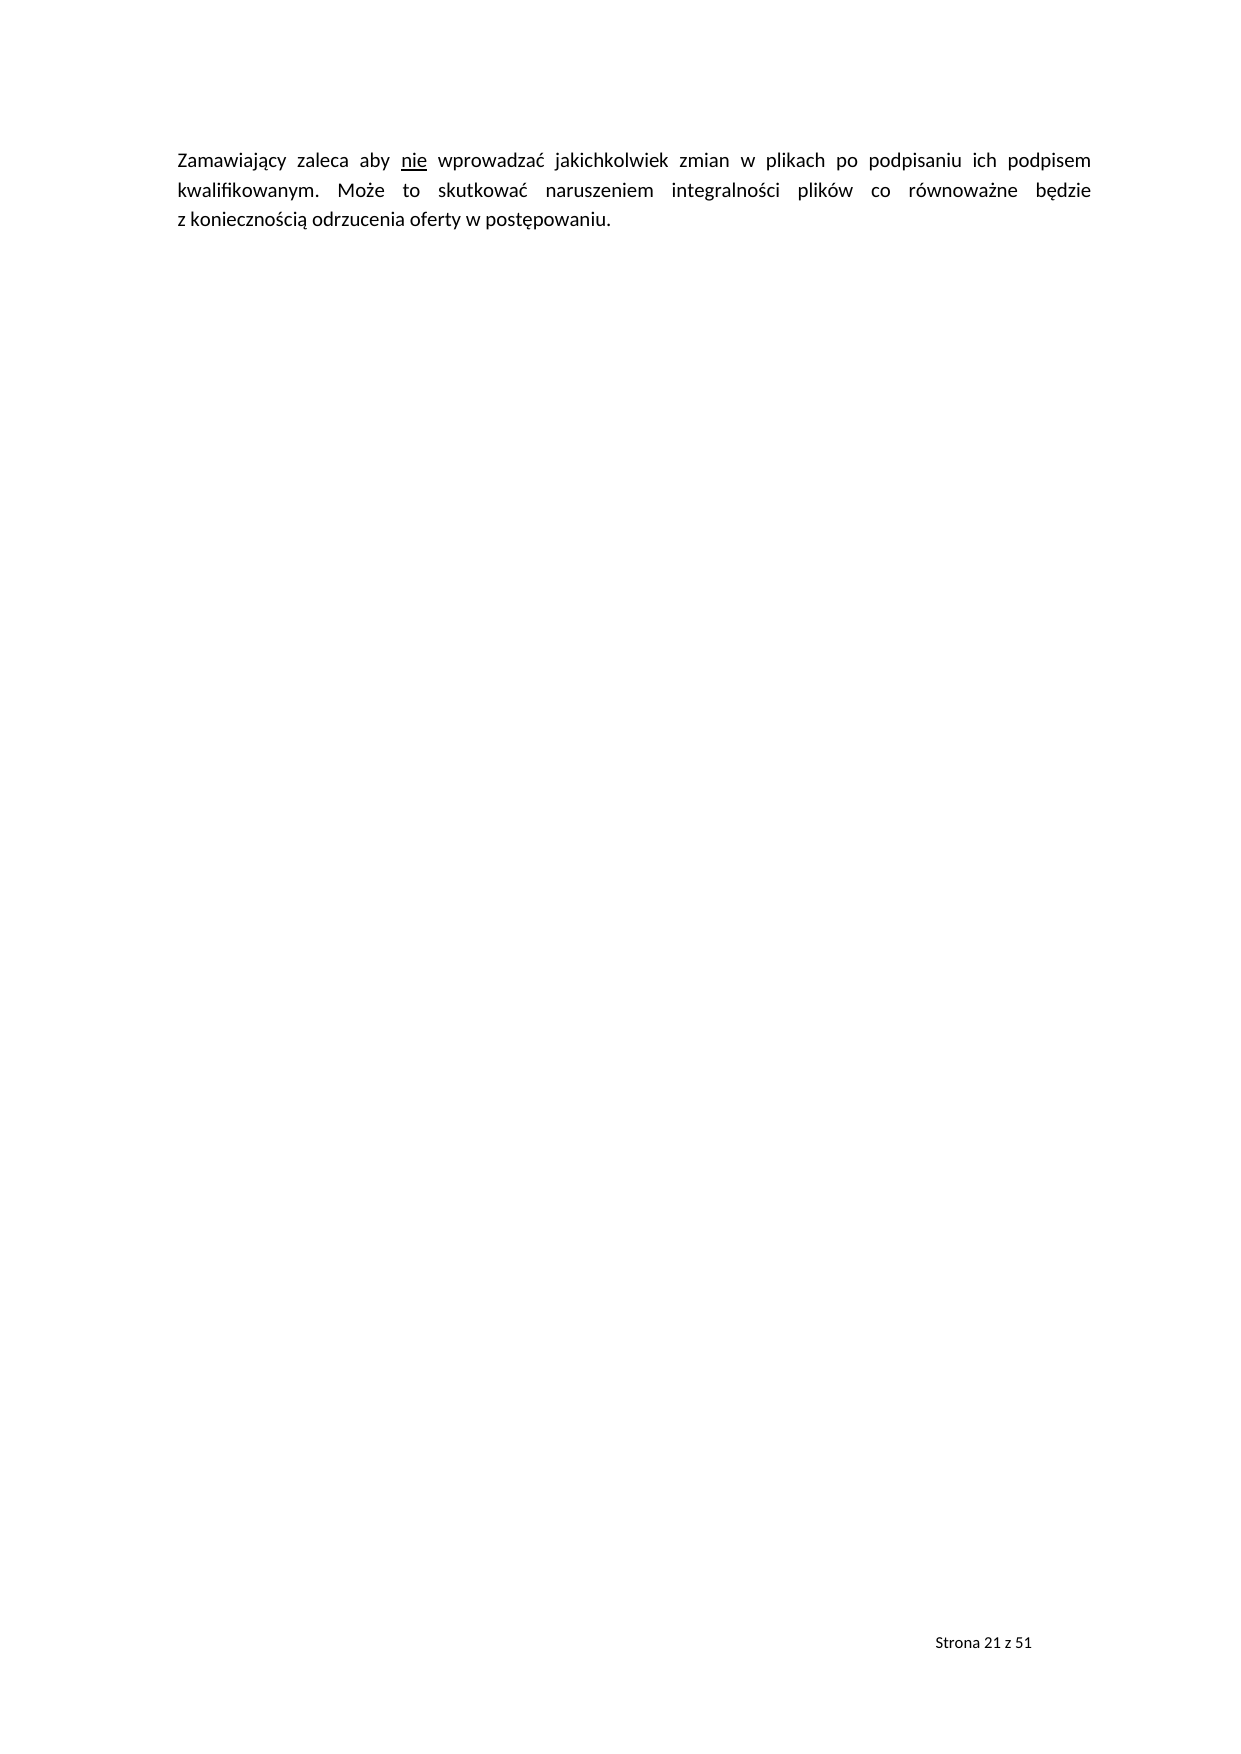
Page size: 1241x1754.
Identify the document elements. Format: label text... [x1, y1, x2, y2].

list Zamawiający zaleca aby nie wprowadzać jakichkolwiek zmian w plikach po podpisaniu ich podpisem kwalifikowanym. Może to skutkować naruszeniem integralności plików co równoważne będzie z koniecznością odrzucenia oferty w postępowaniu. [148, 148, 1093, 231]
